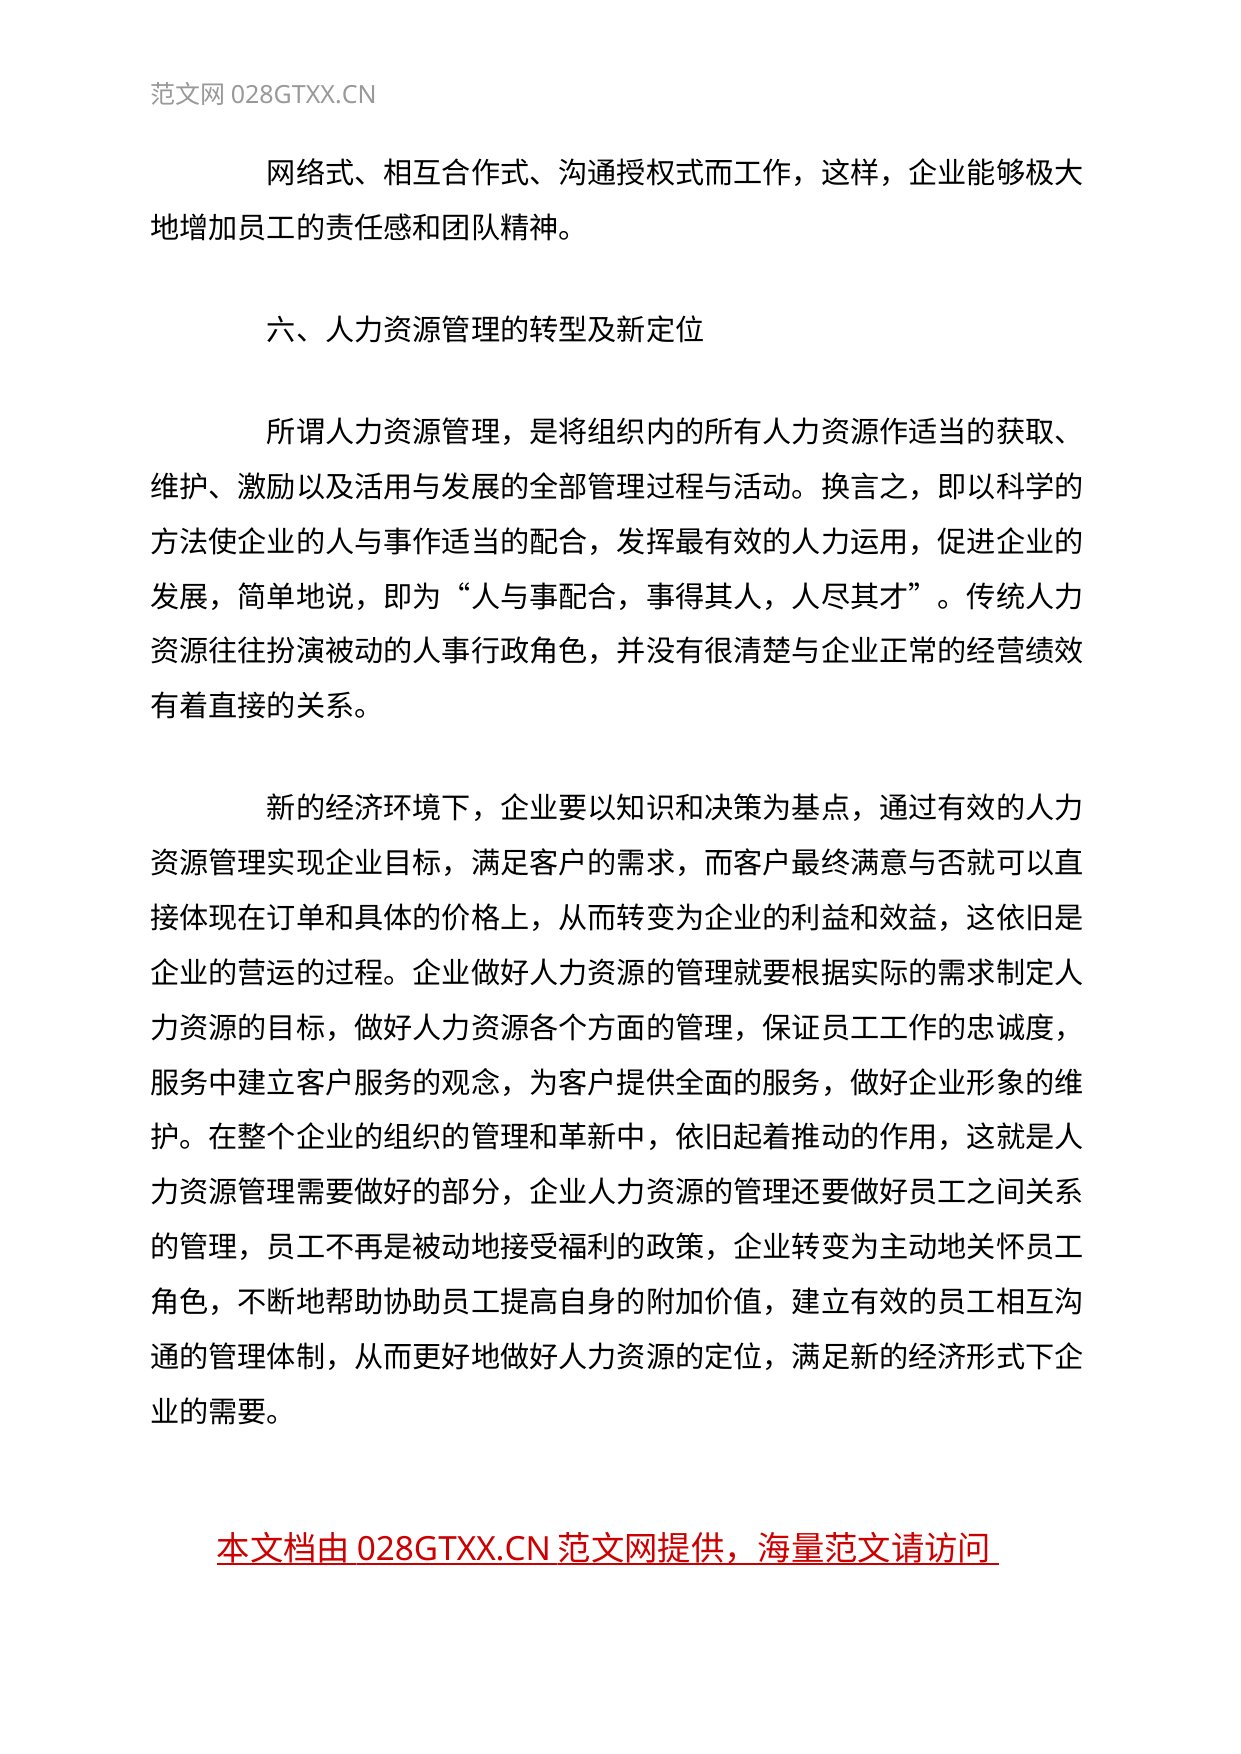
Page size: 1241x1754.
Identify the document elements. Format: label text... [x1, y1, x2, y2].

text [150, 1522, 1090, 1570]
text 新的经济环境下，企业要以知识和决策为基点，通过有效的人力资源管理实现企业目标，满足客户的需求，而客户最终满意与否就可以直接体现在订单和具体的价格上，从而转变为企业的利益和效益，这依旧是企业的营运的过程。企业做好人力资源的管理就要根据实际的需求制定人力资源的目标，做好人力资源各个方面的管理，保证员工工作的忠诚度，服务中建立客户服务的观念，为客户提供全面的服务，做好企业形象的维护。在整个企业的组织的管理和革新中，依旧起着推动的作用，这就是人力资源管理需要做好的部分，企业人力资源的管理还要做好员工之间关系的管理，员工不再是被动地接受福利的政策，企业转变为主动地关怀员工角色，不断地帮助协助员工提高自身的附加价值，建立有效的员工相互沟通的管理体制，从而更好地做好人力资源的定位，满足新的经济形式下企业的需要。 [150, 785, 1090, 1431]
text 网络式、相互合作式、沟通授权式而工作，这样，企业能够极大地增加员工的责任感和团队精神。 [150, 150, 1090, 247]
text 六、人力资源管理的转型及新定位 [150, 307, 1090, 349]
text 所谓人力资源管理，是将组织内的所有人力资源作适当的获取、维护、激励以及活用与发展的全部管理过程与活动。换言之，即以科学的方法使企业的人与事作适当的配合，发挥最有效的人力运用，促进企业的发展，简单地说，即为“人与事配合，事得其人，人尽其才”。传统人力资源往往扮演被动的人事行政角色，并没有很清楚与企业正常的经营绩效有着直接的关系。 [150, 408, 1090, 725]
